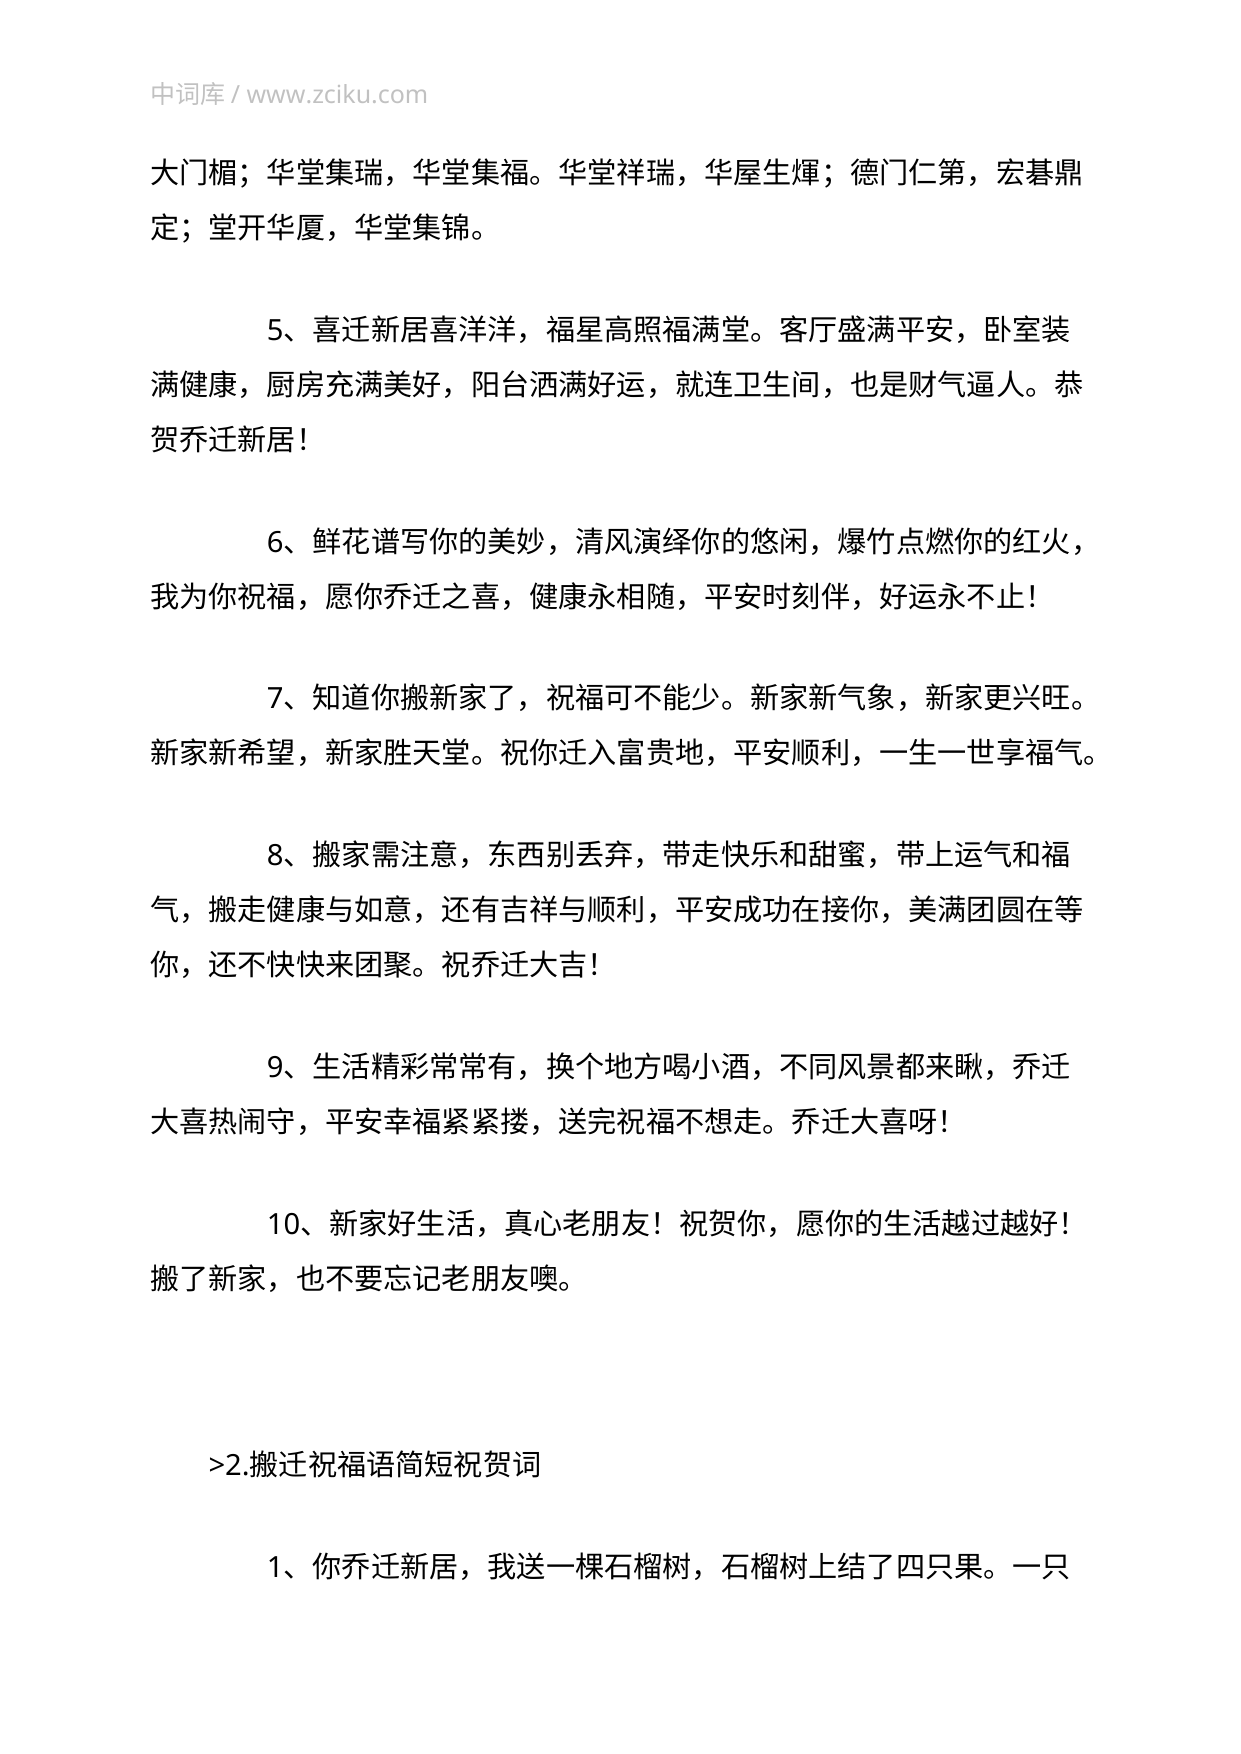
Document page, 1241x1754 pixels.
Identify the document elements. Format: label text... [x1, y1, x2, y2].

text 5、喜迁新居喜洋洋，福星高照福满堂。客厅盛满平安，卧室装满健康，厨房充满美好，阳台洒满好运，就连卫生间，也是财气逼人。恭贺乔迁新居！ [150, 307, 1090, 459]
text 7、知道你搬新家了，祝福可不能少。新家新气象，新家更兴旺。新家新希望，新家胜天堂。祝你迁入富贵地，平安顺利，一生一世享福气。 [150, 675, 1090, 772]
text 10、新家好生活，真心老朋友！祝贺你，愿你的生活越过越好！搬了新家，也不要忘记老朋友噢。 [150, 1200, 1090, 1298]
text 9、生活精彩常常有，换个地方喝小酒，不同风景都来瞅，乔迁大喜热闹守，平安幸福紧紧搂，送完祝福不想走。乔迁大喜呀！ [150, 1043, 1090, 1141]
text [150, 150, 1090, 247]
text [150, 1543, 1090, 1586]
text 6、鲜花谱写你的美妙，清风演绎你的悠闲，爆竹点燃你的红火，我为你祝福，愿你乔迁之喜，健康永相随，平安时刻伴，好运永不止！ [150, 518, 1090, 616]
text 8、搬家需注意，东西别丢弃，带走快乐和甜蜜，带上运气和福气，搬走健康与如意，还有吉祥与顺利，平安成功在接你，美满团圆在等你，还不快快来团聚。祝乔迁大吉！ [150, 832, 1090, 984]
text >2.搬迁祝福语简短祝贺词 [150, 1441, 1090, 1484]
